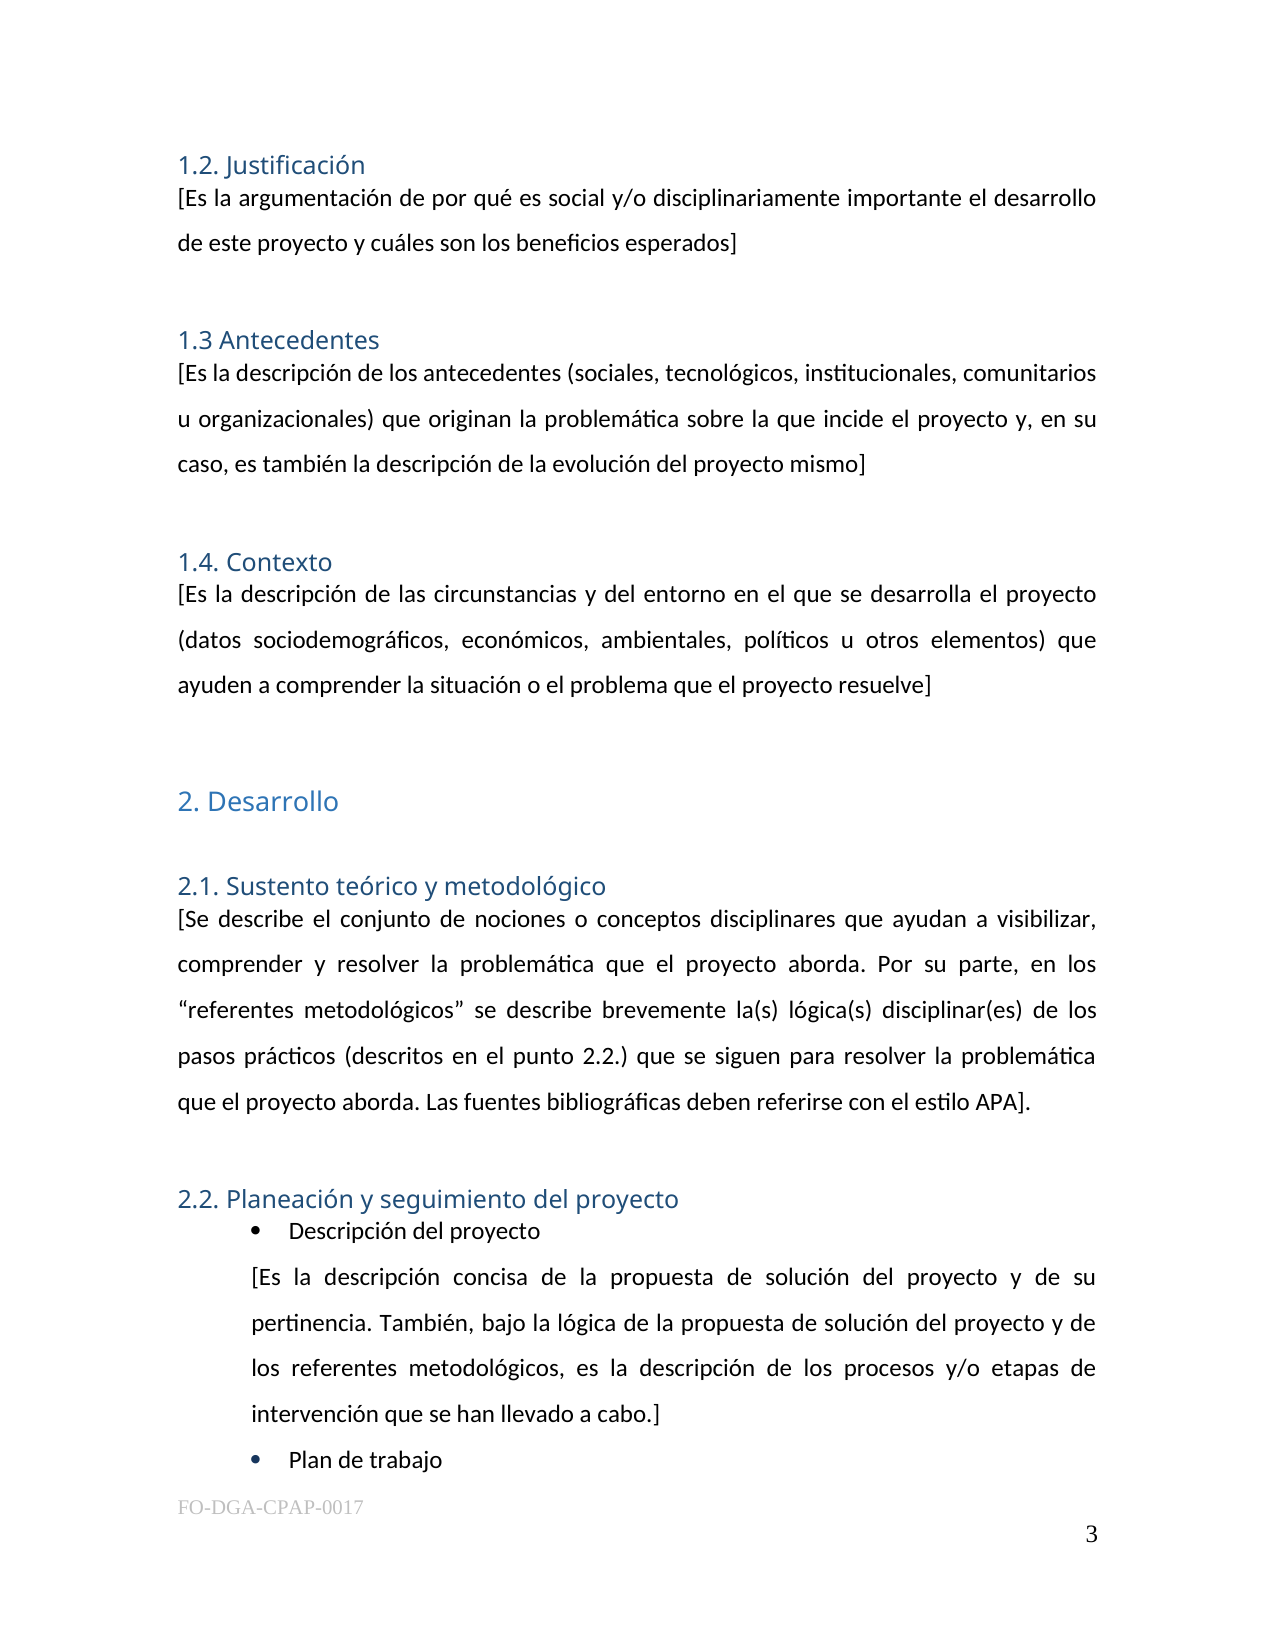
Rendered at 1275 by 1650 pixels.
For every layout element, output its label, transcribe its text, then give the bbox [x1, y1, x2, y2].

text [Se describe el conjunto de nociones o conceptos disciplinares que ayudan a visibilizar, comprender y resolver la problemática que el proyecto aborda. Por su parte, en los “referentes metodológicos” se describe brevemente la(s) lógica(s) disciplinar(es) de los pasos prácticos (descritos en el punto 2.2.) que se siguen para resolver la problemática que el proyecto aborda. Las fuentes bibliográficas deben referirse con el estilo APA]. [177, 903, 1098, 1116]
subtitle 2.1. Sustento teórico y metodológico [177, 869, 1098, 903]
subtitle 2.2. Planeación y seguimiento del proyecto [177, 1181, 1098, 1215]
subtitle 1.4. Contexto [177, 544, 1098, 578]
text [Es la descripción de las circunstancias y del entorno en el que se desarrolla el proyecto (datos sociodemográficos, económicos, ambientales, políticos u otros elementos) que ayuden a comprender la situación o el problema que el proyecto resuelve] [177, 578, 1098, 700]
subtitle 1.3 Antecedentes [177, 323, 1098, 357]
list Plan de trabajo [251, 1444, 1098, 1474]
list Descripción del proyecto [251, 1215, 1098, 1246]
text [Es la argumentación de por qué es social y/o disciplinariamente importante el desarrollo de este proyecto y cuáles son los beneficios esperados] [177, 182, 1098, 258]
text [Es la descripción concisa de la propuesta de solución del proyecto y de su pertinencia. También, bajo la lógica de la propuesta de solución del proyecto y de los referentes metodológicos, es la descripción de los procesos y/o etapas de intervención que se han llevado a cabo.] [251, 1261, 1098, 1429]
text [Es la descripción de los antecedentes (sociales, tecnológicos, institucionales, comunitarios u organizacionales) que originan la problemática sobre la que incide el proyecto y, en su caso, es también la descripción de la evolución del proyecto mismo] [177, 357, 1098, 479]
subtitle 1.2. Justificación [177, 148, 1098, 182]
subtitle 2. Desarrollo [177, 782, 1098, 819]
